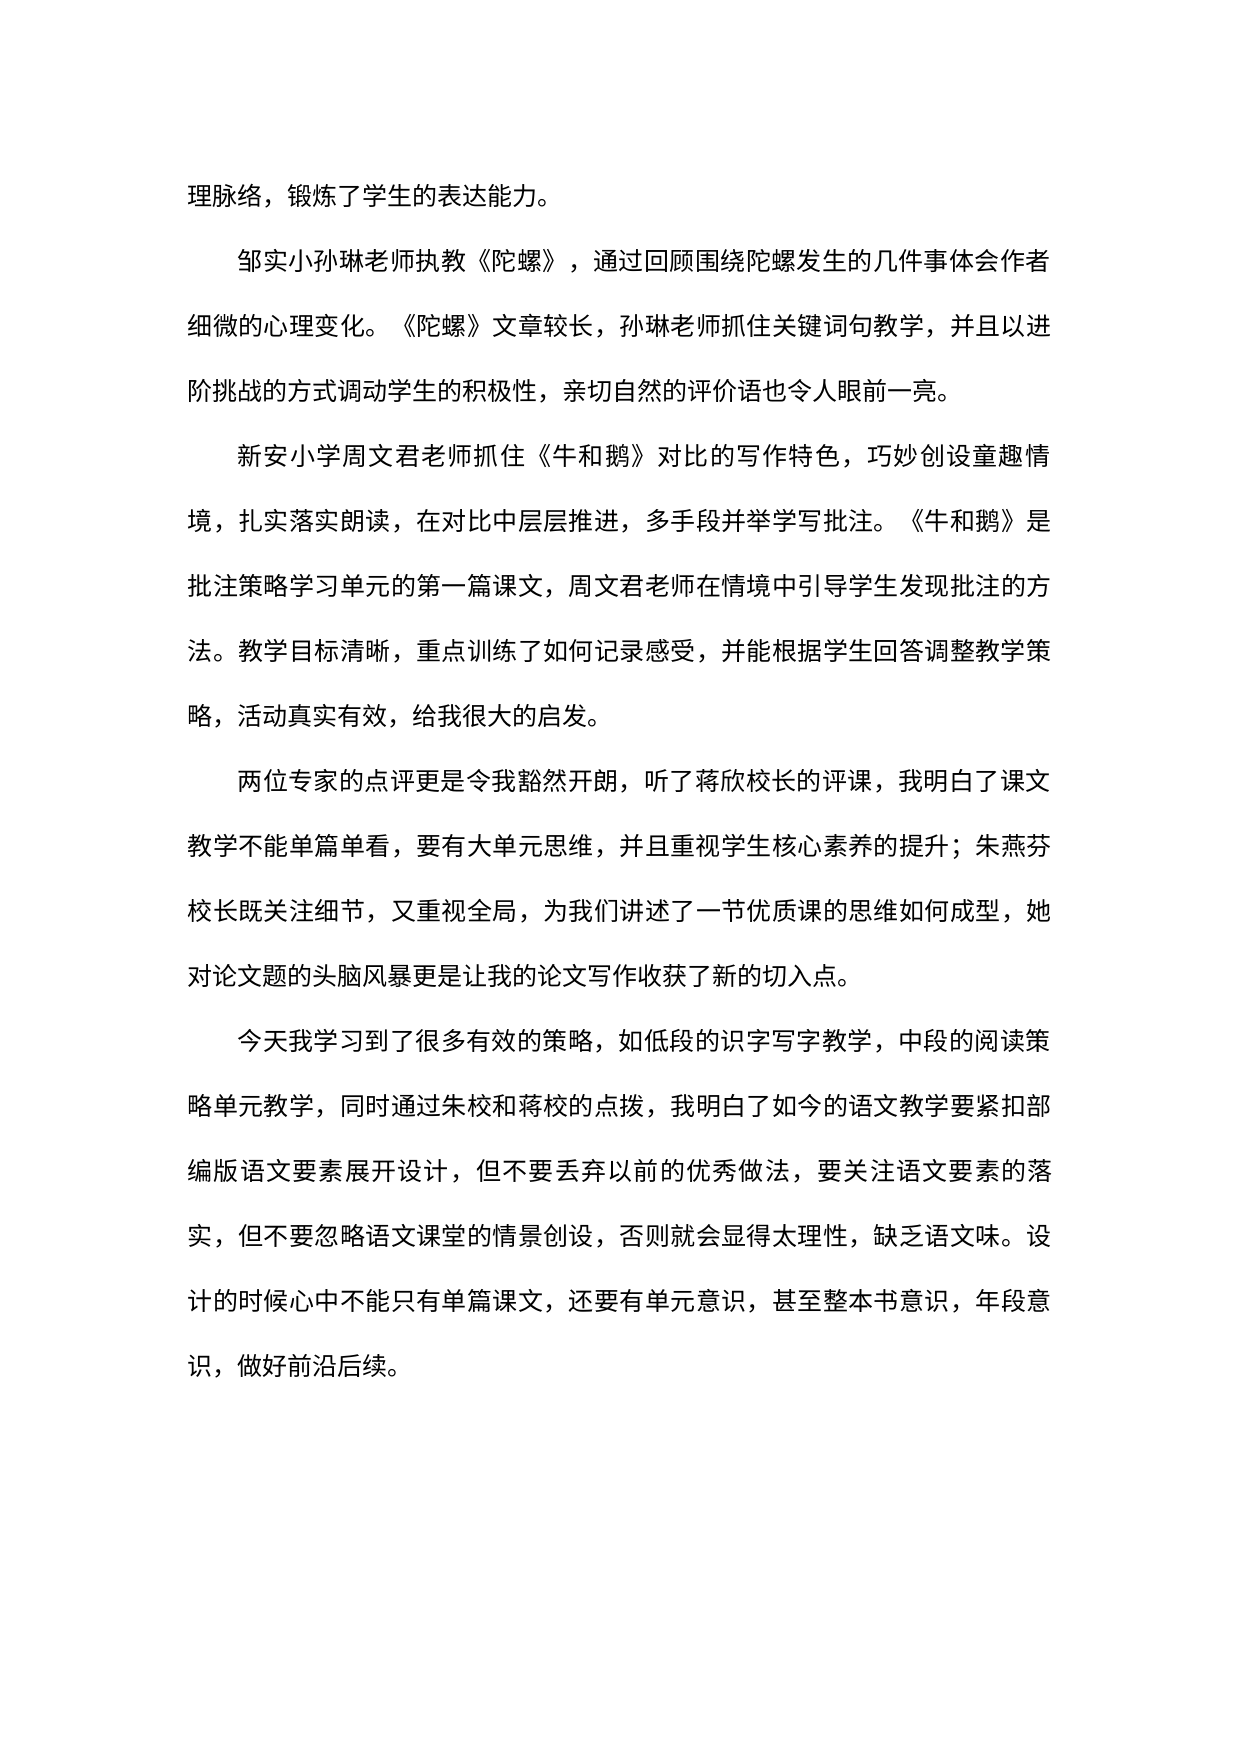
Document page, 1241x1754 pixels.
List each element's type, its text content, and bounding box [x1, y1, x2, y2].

text 今天我学习到了很多有效的策略，如低段的识字写字教学，中段的阅读策略单元教学，同时通过朱校和蒋校的点拨，我明白了如今的语文教学要紧扣部编版语文要素展开设计，但不要丢弃以前的优秀做法，要关注语文要素的落实，但不要忽略语文课堂的情景创设，否则就会显得太理性，缺乏语文味。设计的时候心中不能只有单篇课文，还要有单元意识，甚至整本书意识，年段意识，做好前沿后续。 [187, 1007, 1053, 1397]
text 邹实小孙琳老师执教《陀螺》，通过回顾围绕陀螺发生的几件事体会作者细微的心理变化。《陀螺》文章较长，孙琳老师抓住关键词句教学，并且以进阶挑战的方式调动学生的积极性，亲切自然的评价语也令人眼前一亮。 [187, 227, 1053, 422]
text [187, 162, 1053, 227]
text 新安小学周文君老师抓住《牛和鹅》对比的写作特色，巧妙创设童趣情境，扎实落实朗读，在对比中层层推进，多手段并举学写批注。《牛和鹅》是批注策略学习单元的第一篇课文，周文君老师在情境中引导学生发现批注的方法。教学目标清晰，重点训练了如何记录感受，并能根据学生回答调整教学策略，活动真实有效，给我很大的启发。 [187, 422, 1053, 747]
text 两位专家的点评更是令我豁然开朗，听了蒋欣校长的评课，我明白了课文教学不能单篇单看，要有大单元思维，并且重视学生核心素养的提升；朱燕芬校长既关注细节，又重视全局，为我们讲述了一节优质课的思维如何成型，她对论文题的头脑风暴更是让我的论文写作收获了新的切入点。 [187, 747, 1053, 1007]
